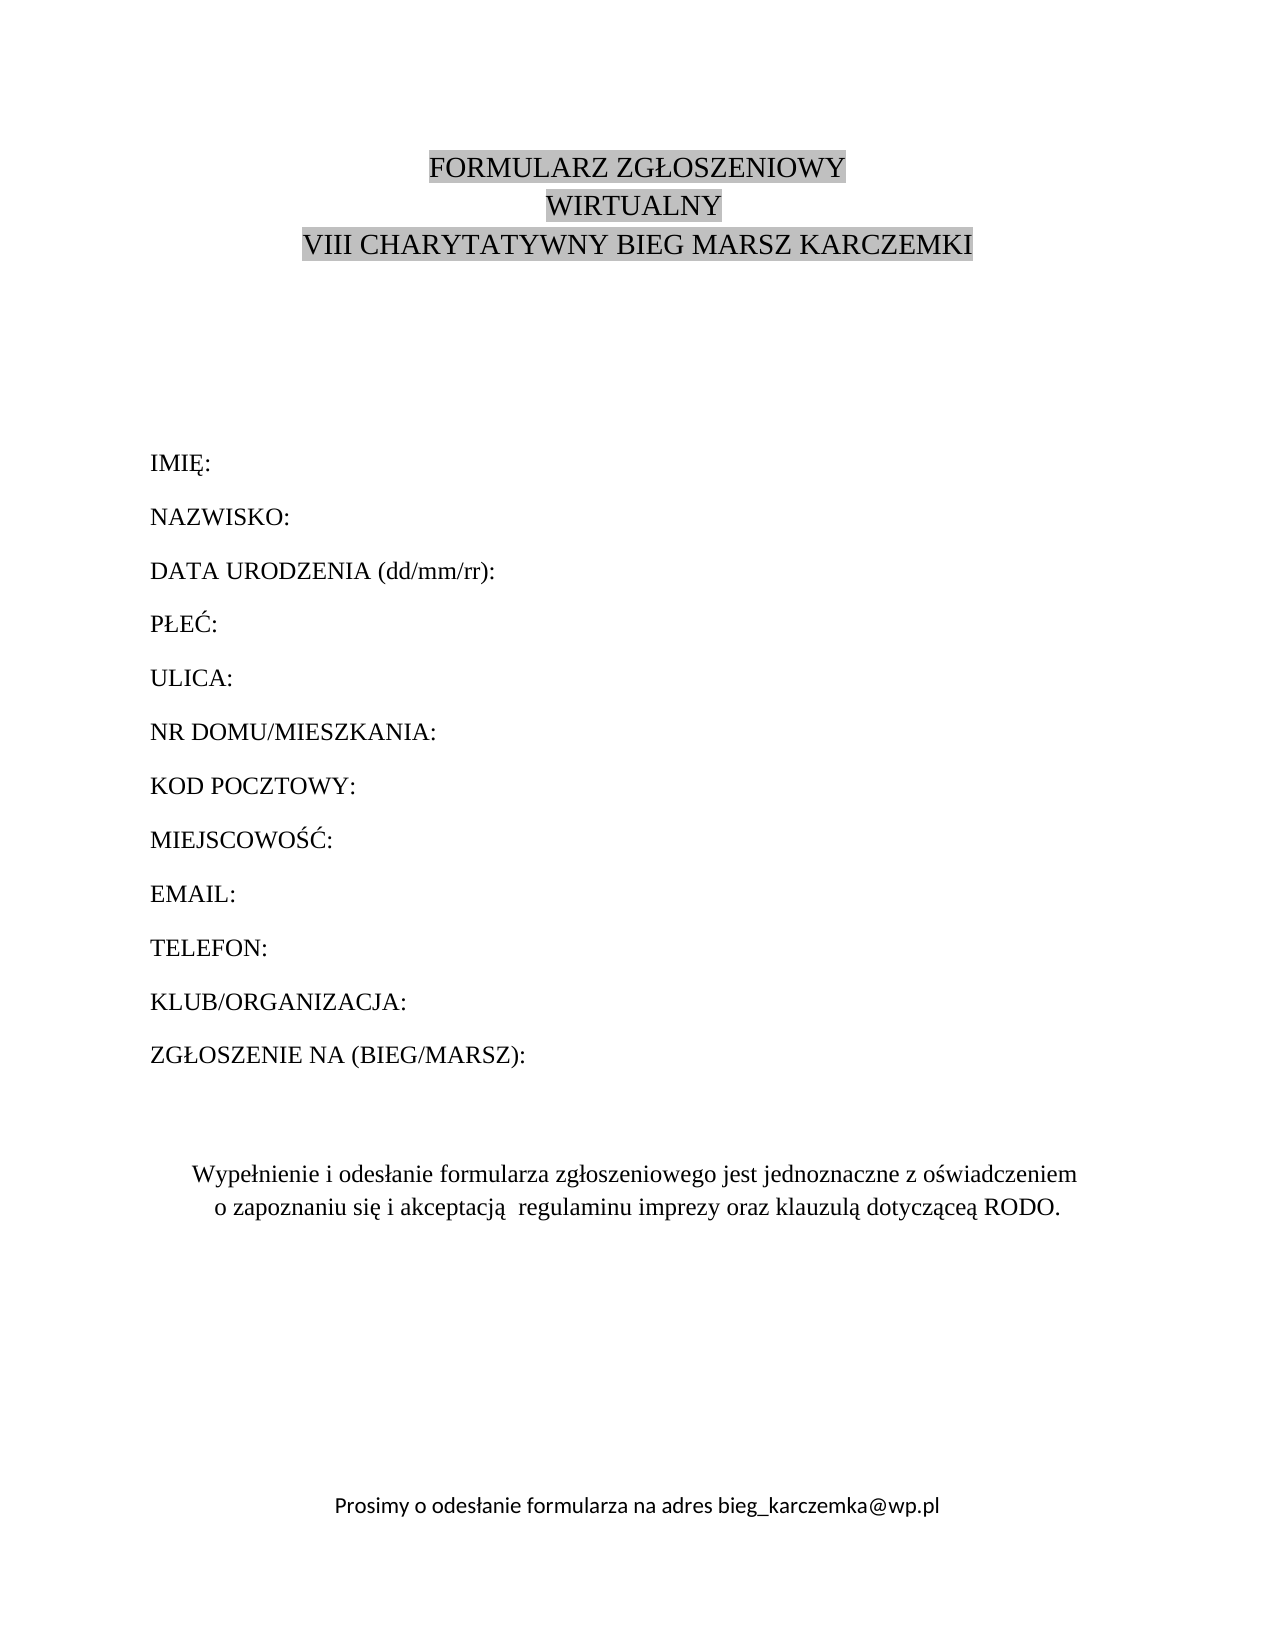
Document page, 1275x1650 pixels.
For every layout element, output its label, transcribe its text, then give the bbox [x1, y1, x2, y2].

text DATA URODZENIA (dd/mm/rr): [150, 556, 1125, 584]
text IMIĘ: [150, 448, 1125, 477]
text PŁEĆ: [150, 609, 1125, 638]
text EMAIL: [150, 879, 1125, 908]
text TELEFON: [150, 933, 1125, 961]
text Wypełnienie i odesłanie formularza zgłoszeniowego jest jednoznaczne z oświadczeniem o zapoznaniu się i akceptacją regulaminu imprezy oraz klauzulą dotycząceą RODO. [150, 1159, 1125, 1221]
text ZGŁOSZENIE NA (BIEG/MARSZ): [150, 1040, 1125, 1134]
text FORMULARZ ZGŁOSZENIOWY WIRTUALNY VIII CHARYTATYWNY BIEG MARSZ KARCZEMKI [150, 150, 1125, 261]
text KLUB/ORGANIZACJA: [150, 987, 1125, 1015]
text ULICA: [150, 663, 1125, 692]
text Prosimy o odesłanie formularza na adres bieg_karczemka@wp.pl [150, 1491, 1125, 1519]
text KOD POCZTOWY: [150, 771, 1125, 800]
text MIEJSCOWOŚĆ: [150, 825, 1125, 854]
text NAZWISKO: [150, 502, 1125, 531]
text NR DOMU/MIESZKANIA: [150, 717, 1125, 746]
